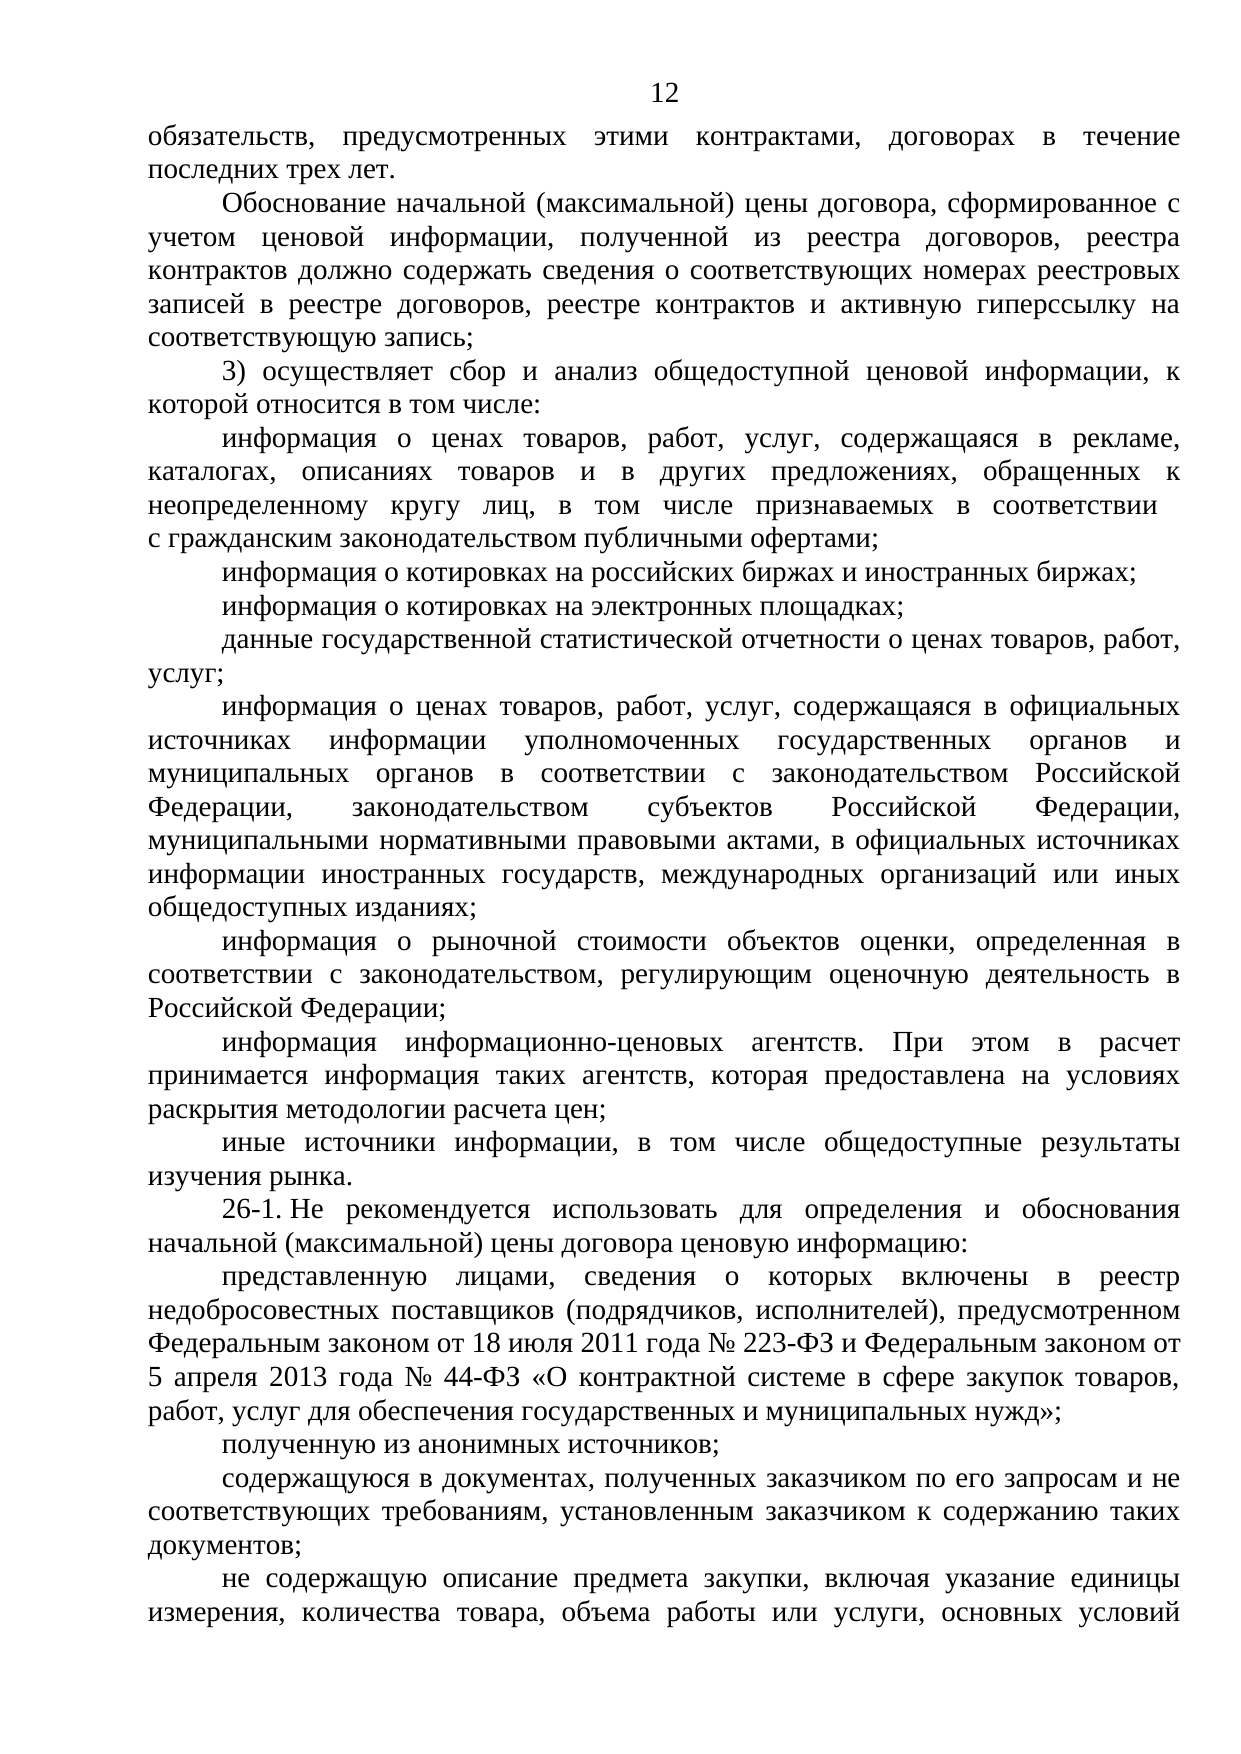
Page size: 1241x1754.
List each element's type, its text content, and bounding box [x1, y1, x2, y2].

text 26-1. Не рекомендуется использовать для определения и обоснования начальной (максимальной) цены договора ценовую информацию: [148, 1191, 1181, 1258]
text данные государственной статистической отчетности о ценах товаров, работ, услуг; [148, 621, 1181, 688]
text содержащуюся в документах, полученных заказчиком по его запросам и не соответствующих требованиям, установленным заказчиком к содержанию таких документов; [148, 1460, 1181, 1560]
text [148, 1560, 1181, 1627]
text полученную из анонимных источников; [148, 1426, 1181, 1460]
text информация о ценах товаров, работ, услуг, содержащаяся в рекламе, каталогах, описаниях товаров и в других предложениях, обращенных к неопределенному кругу лиц, в том числе признаваемых в соответствии с гражданским законодательством публичными офертами; [148, 420, 1181, 554]
text иные источники информации, в том числе общедоступные результаты изучения рынка. [148, 1124, 1181, 1191]
text информация о котировках на российских биржах и иностранных биржах; [148, 554, 1181, 588]
text 3) осуществляет сбор и анализ общедоступной ценовой информации, к которой относится в том числе: [148, 353, 1181, 420]
text информация о рыночной стоимости объектов оценки, определенная в соответствии с законодательством, регулирующим оценочную деятельность в Российской Федерации; [148, 923, 1181, 1024]
text информация о ценах товаров, работ, услуг, содержащаяся в официальных источниках информации уполномоченных государственных органов и муниципальных органов в соответствии с законодательством Российской Федерации, законодательством субъектов Российской Федерации, муниципальными нормативными правовыми актами, в официальных источниках информации иностранных государств, международных организаций или иных общедоступных изданиях; [148, 688, 1181, 923]
text информация о котировках на электронных площадках; [148, 588, 1181, 621]
text представленную лицами, сведения о которых включены в реестр недобросовестных поставщиков (подрядчиков, исполнителей), предусмотренном Федеральным законом от 18 июля 2011 года № 223-ФЗ и Федеральным законом от 5 апреля 2013 года № 44-ФЗ «О контрактной системе в сфере закупок товаров, работ, услуг для обеспечения государственных и муниципальных нужд»; [148, 1258, 1181, 1426]
text информация информационно-ценовых агентств. При этом в расчет принимается информация таких агентств, которая предоставлена на условиях раскрытия методологии расчета цен; [148, 1024, 1181, 1124]
text Обоснование начальной (максимальной) цены договора, сформированное с учетом ценовой информации, полученной из реестра договоров, реестра контрактов должно содержать сведения о соответствующих номерах реестровых записей в реестре договоров, реестре контрактов и активную гиперссылку на соответствующую запись; [148, 185, 1181, 353]
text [148, 118, 1181, 185]
